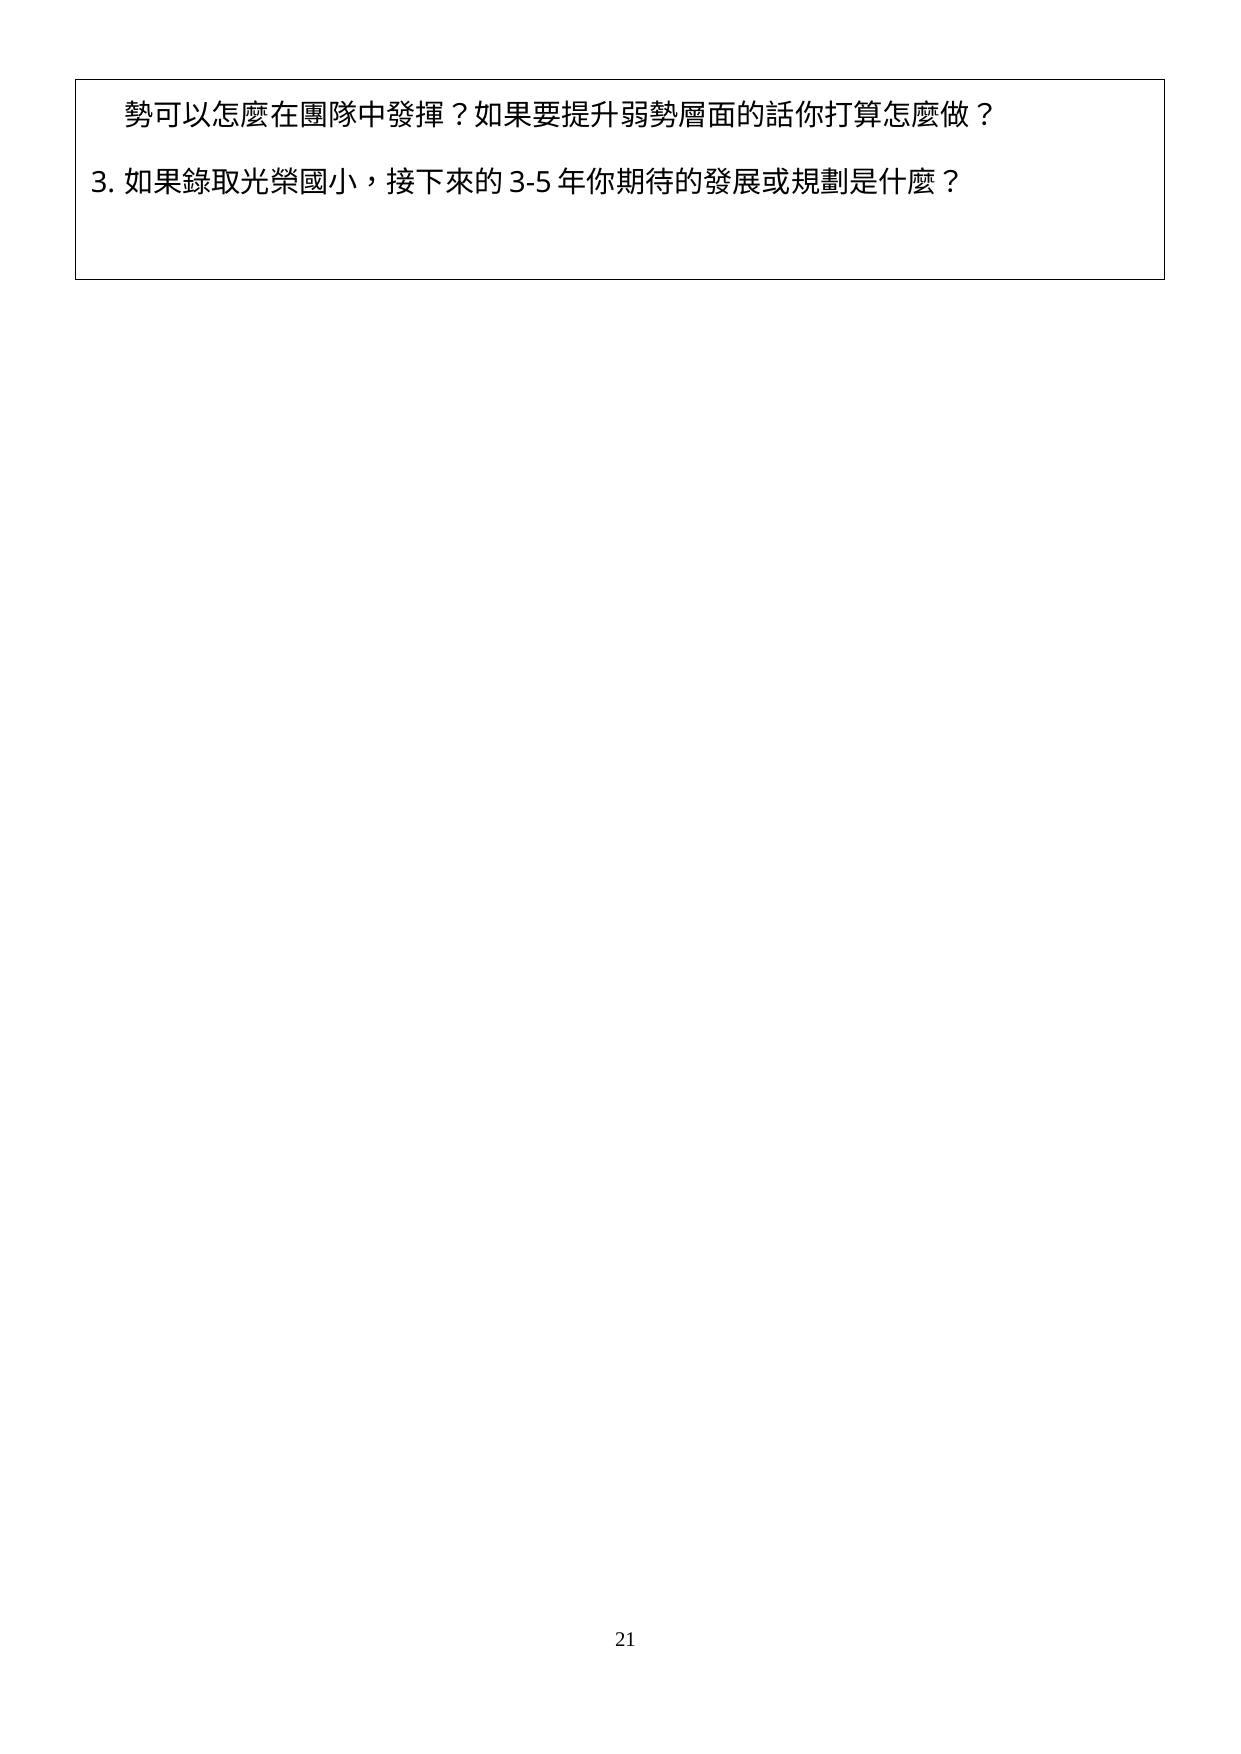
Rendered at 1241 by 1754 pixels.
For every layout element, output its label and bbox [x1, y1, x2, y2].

table_cell [76, 80, 1164, 279]
